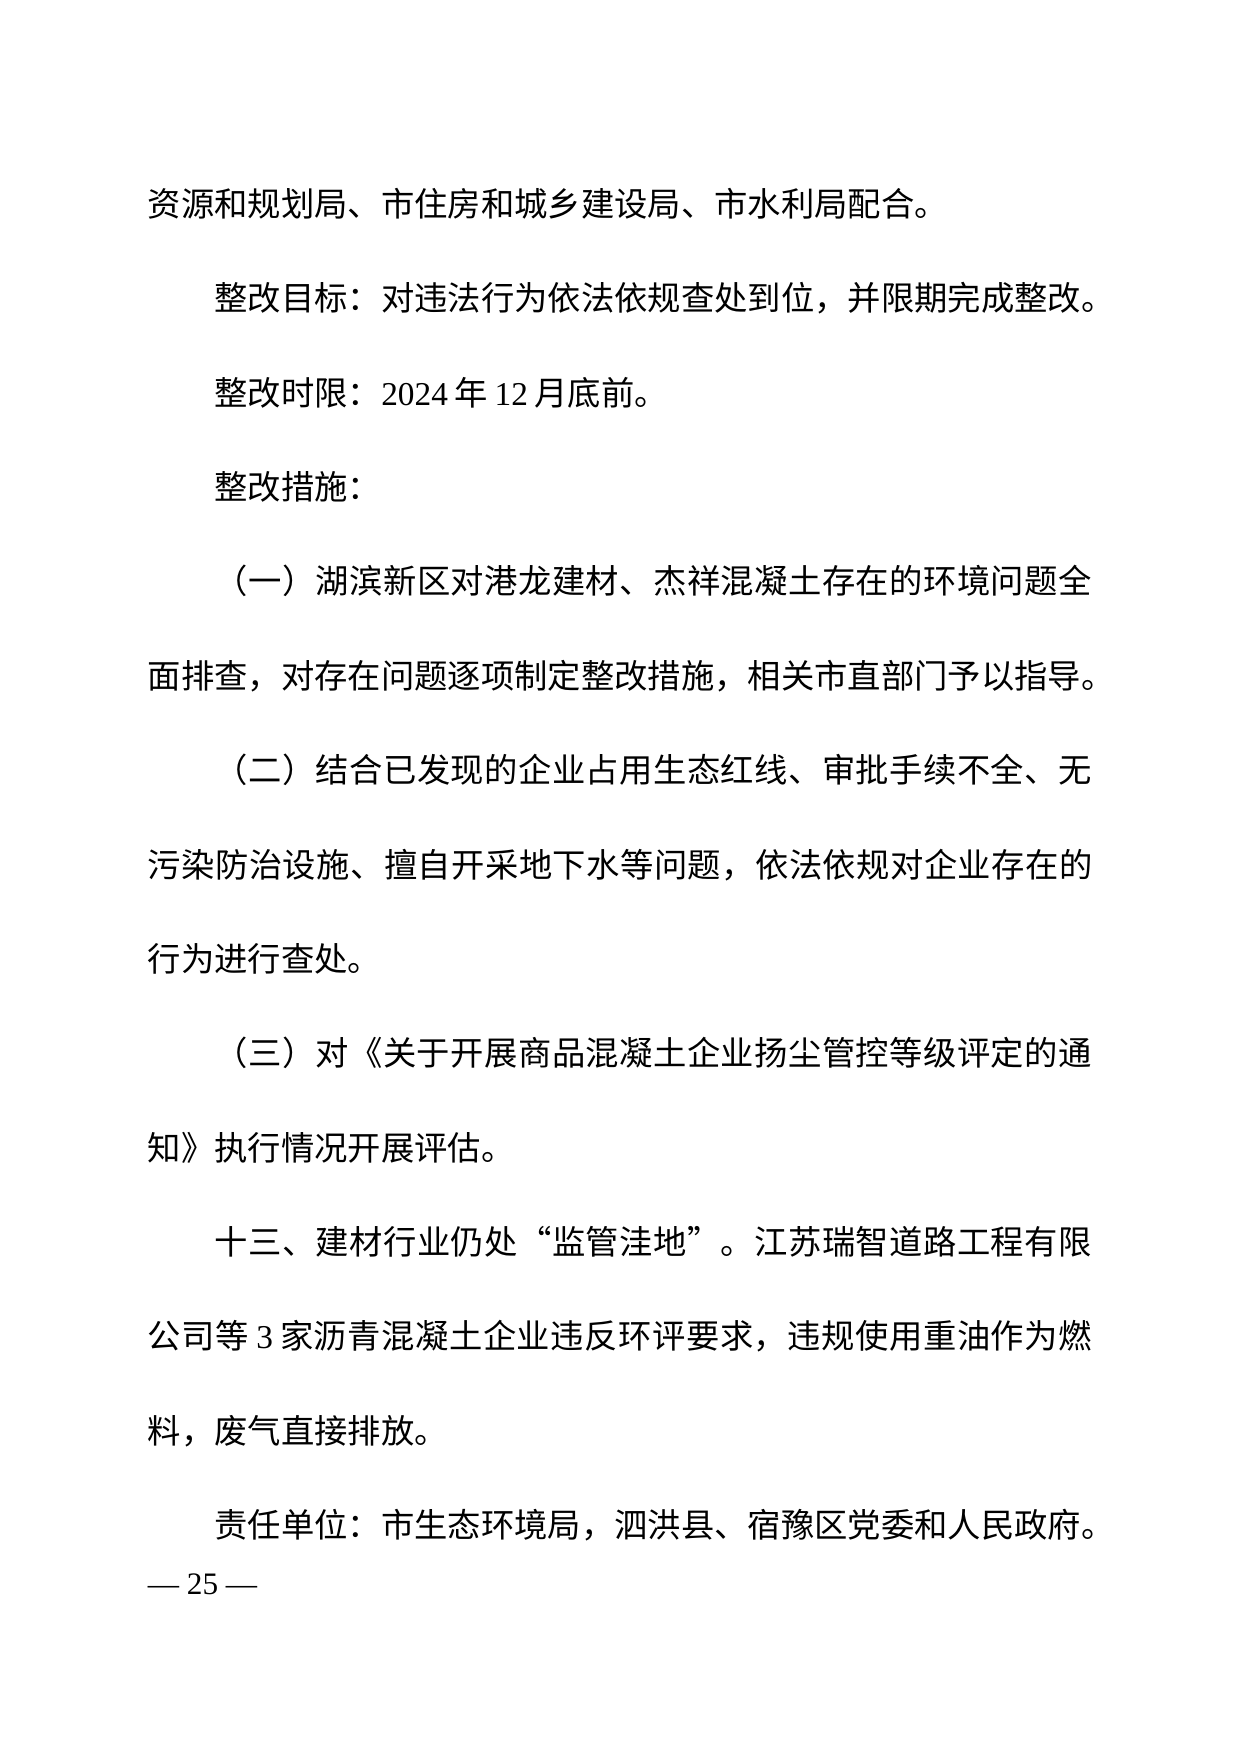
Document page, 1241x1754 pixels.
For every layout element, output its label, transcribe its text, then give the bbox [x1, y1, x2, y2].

text 整改时限：2024年12月底前。 [148, 343, 1093, 438]
text （三）对《关于开展商品混凝土企业扬尘管控等级评定的通知》执行情况开展评估。 [148, 1004, 1093, 1193]
text 整改目标：对违法行为依法依规查处到位，并限期完成整改。 [148, 249, 1093, 343]
text 十三、建材行业仍处“监管洼地”。江苏瑞智道路工程有限公司等3家沥青混凝土企业违反环评要求，违规使用重油作为燃料，废气直接排放。 [148, 1193, 1093, 1476]
text 整改措施： [148, 438, 1093, 532]
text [148, 155, 1093, 249]
text （二）结合已发现的企业占用生态红线、审批手续不全、无污染防治设施、擅自开采地下水等问题，依法依规对企业存在的行为进行查处。 [148, 721, 1093, 1004]
text 责任单位：市生态环境局，泗洪县、宿豫区党委和人民政府。 [148, 1476, 1093, 1570]
text （一）湖滨新区对港龙建材、杰祥混凝土存在的环境问题全面排查，对存在问题逐项制定整改措施，相关市直部门予以指导。 [148, 532, 1093, 721]
